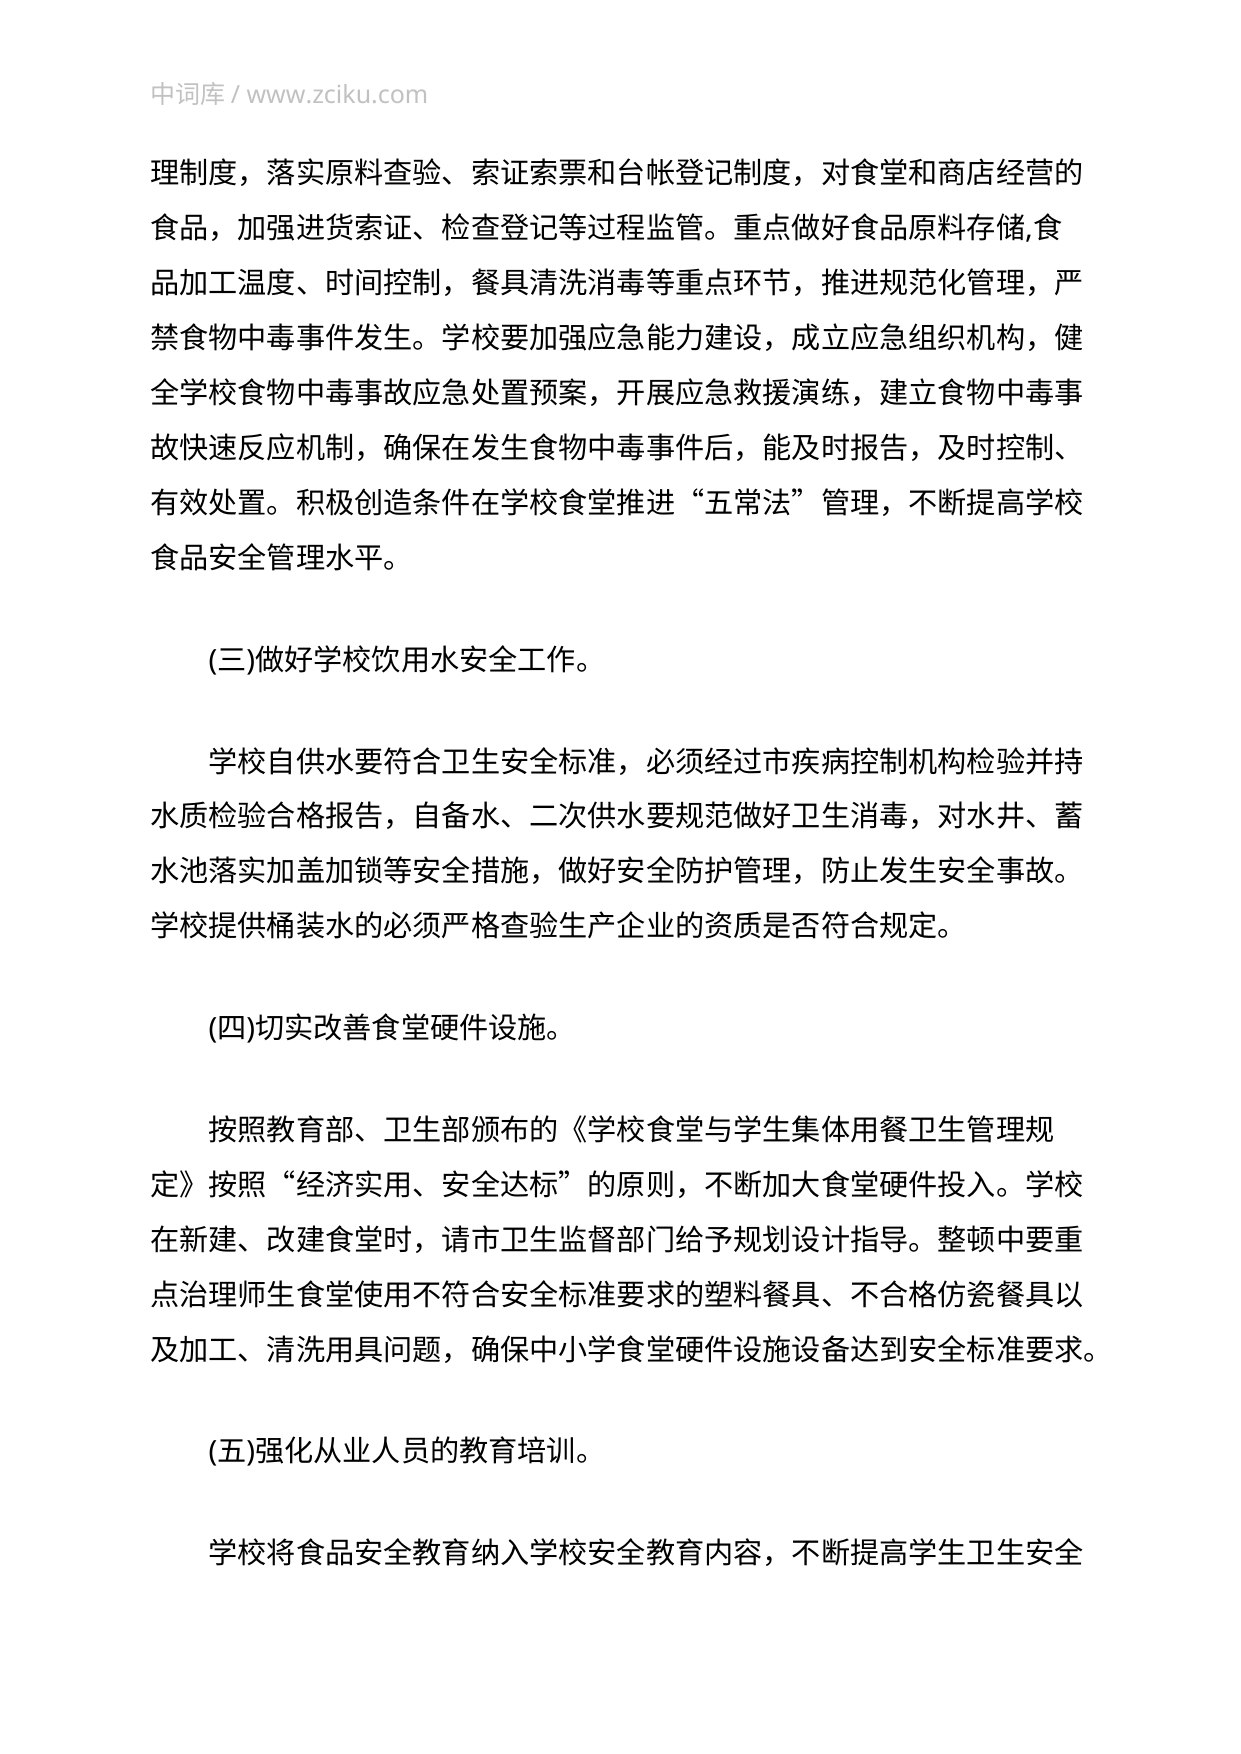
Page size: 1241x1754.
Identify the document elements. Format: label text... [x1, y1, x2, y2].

text (三)做好学校饮用水安全工作。 [150, 636, 1090, 678]
text 学校自供水要符合卫生安全标准，必须经过市疾病控制机构检验并持水质检验合格报告，自备水、二次供水要规范做好卫生消毒，对水井、蓄水池落实加盖加锁等安全措施，做好安全防护管理，防止发生安全事故。学校提供桶装水的必须严格查验生产企业的资质是否符合规定。 [150, 738, 1090, 945]
text (五)强化从业人员的教育培训。 [150, 1428, 1090, 1470]
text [150, 1530, 1090, 1572]
text 按照教育部、卫生部颁布的《学校食堂与学生集体用餐卫生管理规定》按照“经济实用、安全达标”的原则，不断加大食堂硬件投入。学校在新建、改建食堂时，请市卫生监督部门给予规划设计指导。整顿中要重点治理师生食堂使用不符合安全标准要求的塑料餐具、不合格仿瓷餐具以及加工、清洗用具问题，确保中小学食堂硬件设施设备达到安全标准要求。 [150, 1107, 1090, 1368]
text (四)切实改善食堂硬件设施。 [150, 1004, 1090, 1047]
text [150, 150, 1090, 577]
